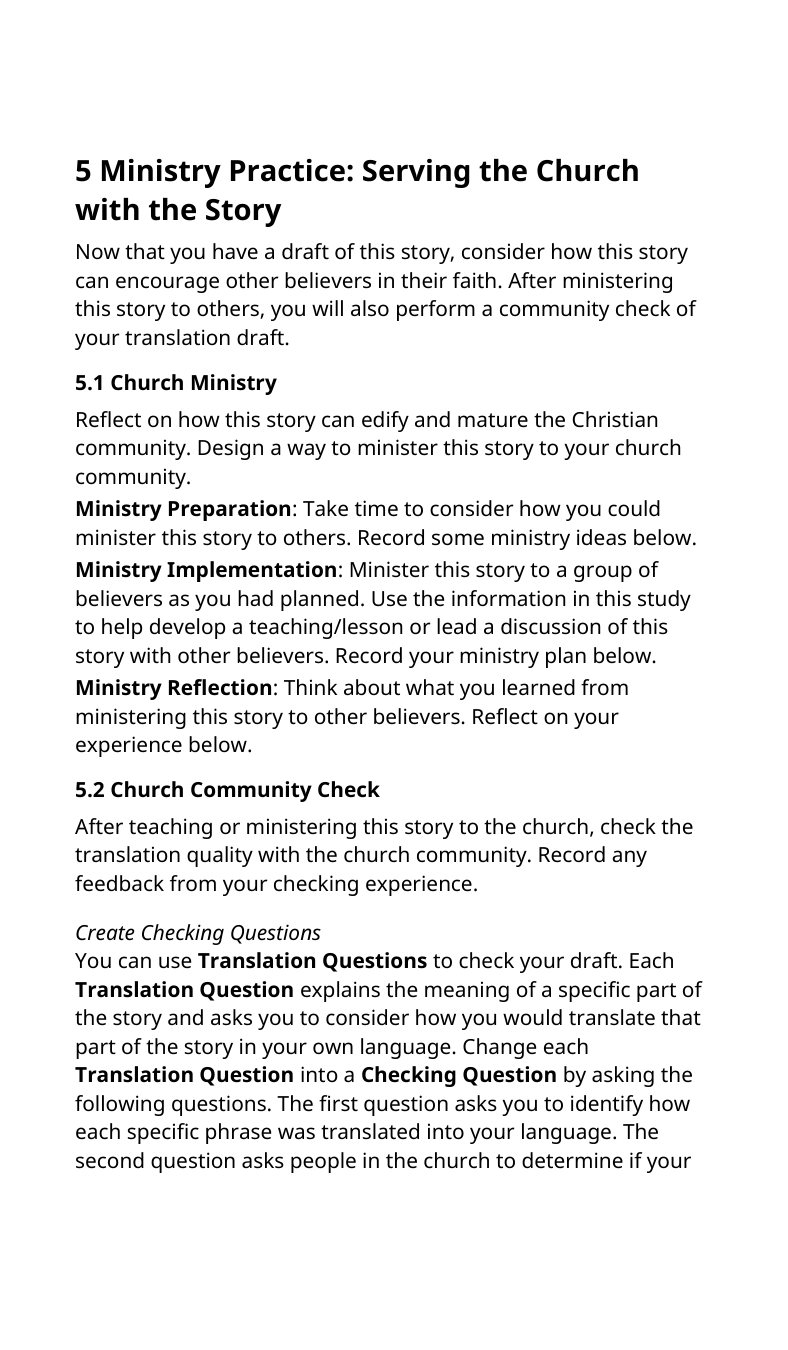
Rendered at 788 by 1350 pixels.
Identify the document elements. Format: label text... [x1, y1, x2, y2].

subtitle Create Checking Questions [75, 918, 712, 947]
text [75, 947, 712, 1174]
text Ministry Implementation: Minister this story to a group of believers as you had planned. Use the information in this study to help develop a teaching/lesson or lead a discussion of this story with other believers. Record your ministry plan below. [75, 555, 712, 669]
text Ministry Preparation: Take time to consider how you could minister this story to others. Record some ministry ideas below. [75, 494, 712, 551]
subtitle 5 Ministry Practice: Serving the Church with the Story [75, 150, 712, 229]
subtitle 5.2 Church Community Check [75, 775, 712, 804]
text Ministry Reflection: Think about what you learned from ministering this story to other believers. Reflect on your experience below. [75, 673, 712, 759]
text Reflect on how this story can edify and mature the Christian community. Design a way to minister this story to your church community. [75, 405, 712, 490]
subtitle 5.1 Church Ministry [75, 368, 712, 397]
text After teaching or ministering this story to the church, check the translation quality with the church community. Record any feedback from your checking experience. [75, 812, 712, 897]
text Now that you have a draft of this story, consider how this story can encourage other believers in their faith. After ministering this story to others, you will also perform a community check of your translation draft. [75, 238, 712, 351]
